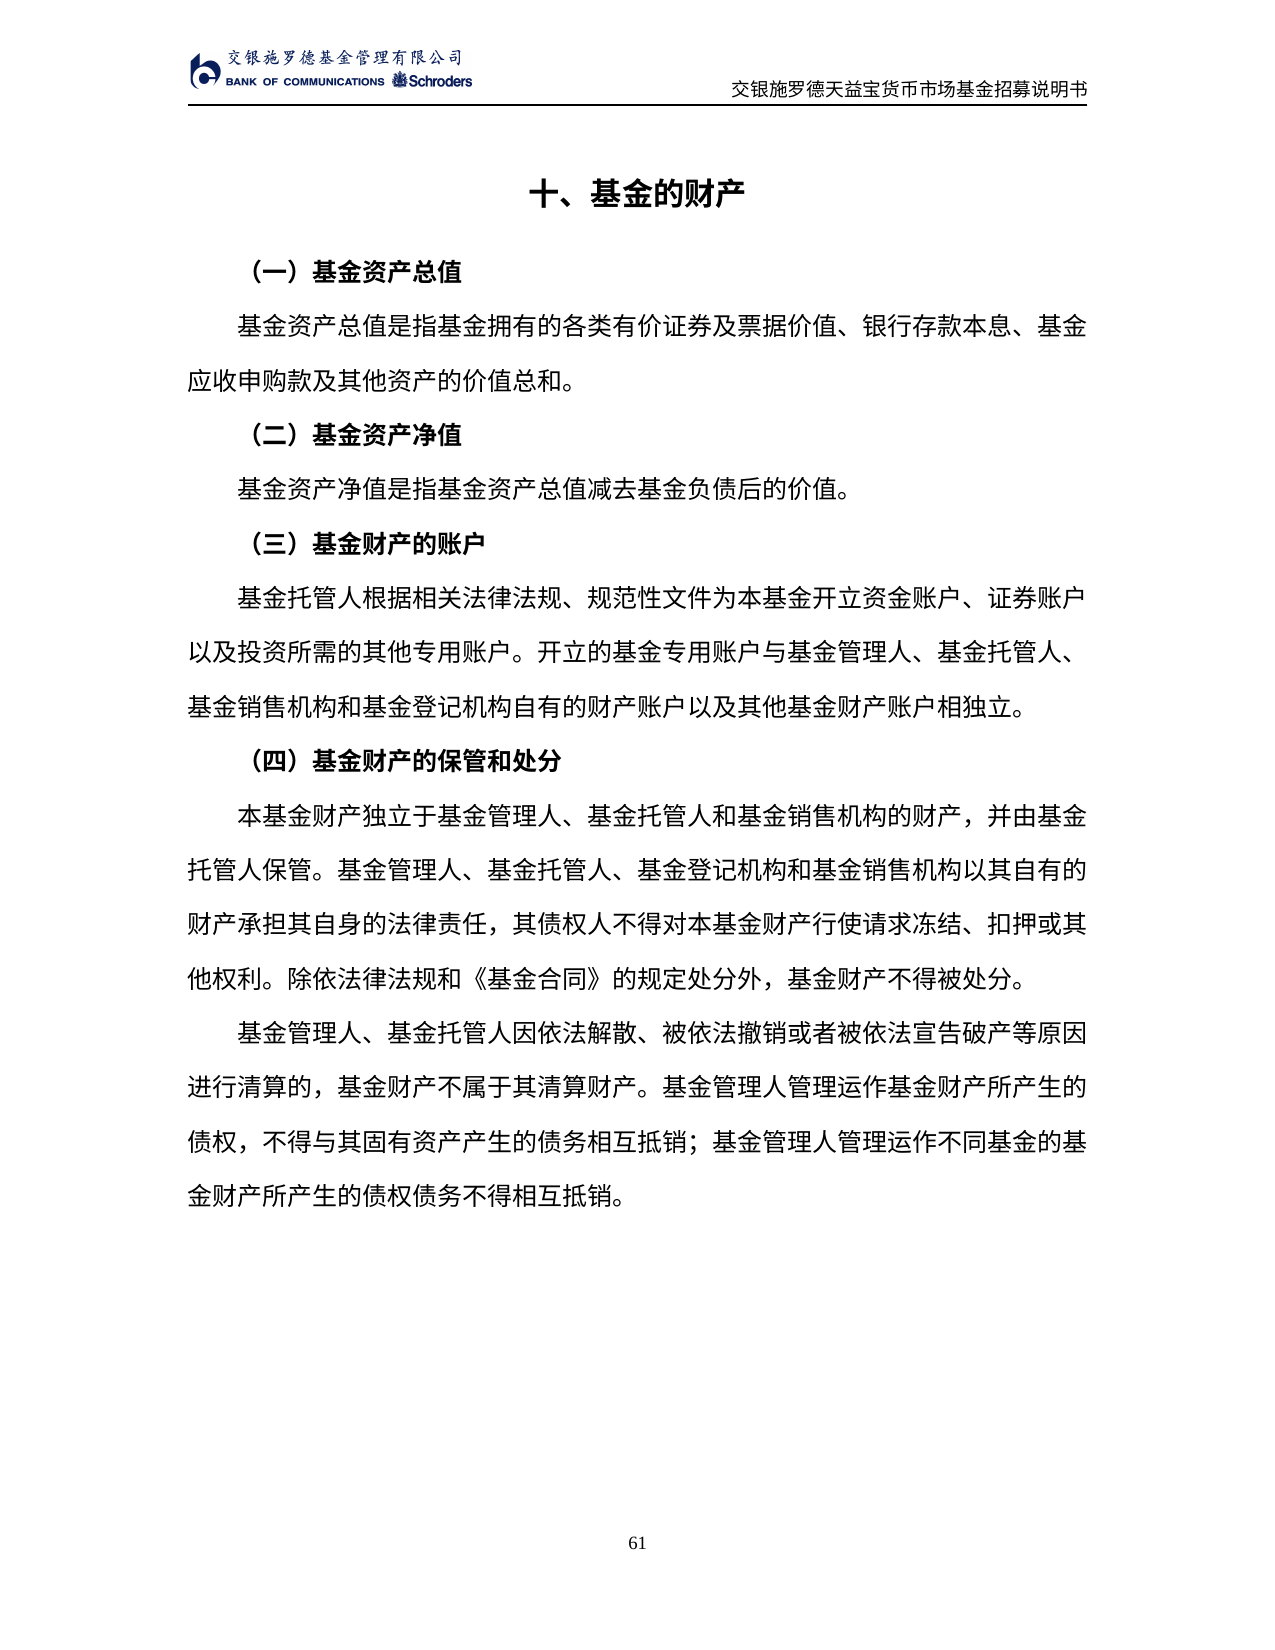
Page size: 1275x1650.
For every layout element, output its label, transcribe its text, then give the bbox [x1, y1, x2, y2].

text （一）基金资产总值 [187, 252, 1087, 288]
text （三）基金财产的账户 [187, 524, 1087, 560]
text （四）基金财产的保管和处分 [187, 742, 1087, 778]
text 十、基金的财产 [187, 169, 1087, 215]
text 基金托管人根据相关法律法规、规范性文件为本基金开立资金账户、证券账户以及投资所需的其他专用账户。开立的基金专用账户与基金管理人、基金托管人、基金销售机构和基金登记机构自有的财产账户以及其他基金财产账户相独立。 [187, 578, 1087, 723]
text 基金资产净值是指基金资产总值减去基金负债后的价值。 [187, 470, 1087, 506]
text 基金管理人、基金托管人因依法解散、被依法撤销或者被依法宣告破产等原因进行清算的，基金财产不属于其清算财产。基金管理人管理运作基金财产所产生的债权，不得与其固有资产产生的债务相互抵销；基金管理人管理运作不同基金的基金财产所产生的债权债务不得相互抵销。 [187, 1013, 1087, 1213]
text 基金资产总值是指基金拥有的各类有价证券及票据价值、银行存款本息、基金应收申购款及其他资产的价值总和。 [187, 307, 1087, 397]
text （二）基金资产净值 [187, 415, 1087, 452]
text 本基金财产独立于基金管理人、基金托管人和基金销售机构的财产，并由基金托管人保管。基金管理人、基金托管人、基金登记机构和基金销售机构以其自有的财产承担其自身的法律责任，其债权人不得对本基金财产行使请求冻结、扣押或其他权利。除依法律法规和《基金合同》的规定处分外，基金财产不得被处分。 [187, 796, 1087, 995]
picture [190, 50, 472, 89]
